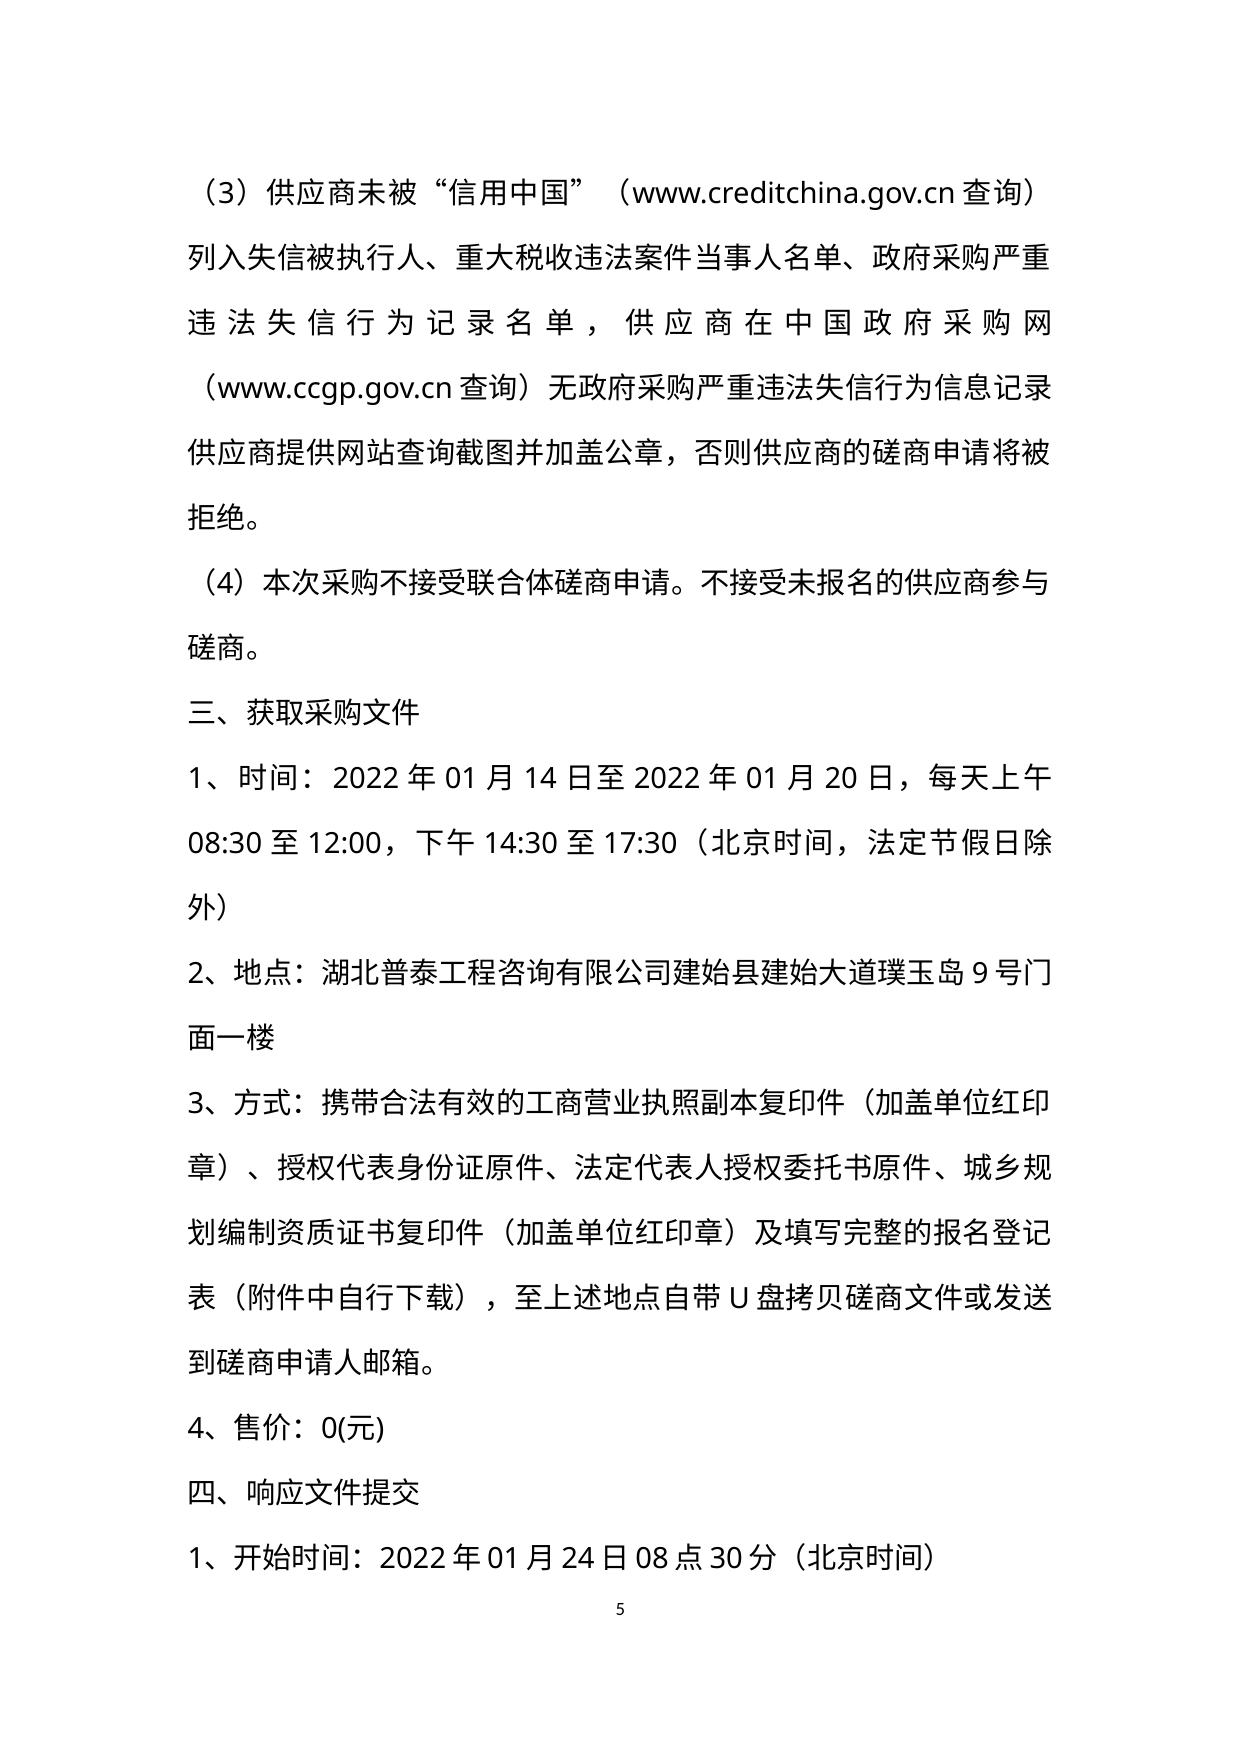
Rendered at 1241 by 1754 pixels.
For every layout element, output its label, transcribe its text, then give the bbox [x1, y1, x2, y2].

text 3、方式：携带合法有效的工商营业执照副本复印件（加盖单位红印章）、授权代表身份证原件、法定代表人授权委托书原件、城乡规划编制资质证书复印件（加盖单位红印章）及填写完整的报名登记表（附件中自行下载），至上述地点自带U盘拷贝磋商文件或发送到磋商申请人邮箱。 [187, 1068, 1053, 1393]
text （3）供应商未被“信用中国”（www.creditchina.gov.cn查询）列入失信被执行人、重大税收违法案件当事人名单、政府采购严重违法失信行为记录名单，供应商在中国政府采购网（www.ccgp.gov.cn查询）无政府采购严重违法失信行为信息记录。供应商提供网站查询截图并加盖公章，否则供应商的磋商申请将被拒绝。 （4）本次采购不接受联合体磋商申请。不接受未报名的供应商参与磋商。 [187, 158, 1053, 678]
text 2、地点：湖北普泰工程咨询有限公司建始县建始大道璞玉岛9号门面一楼 [187, 938, 1053, 1068]
text 三、获取采购文件 [187, 678, 1053, 743]
text 1、时间：2022年01月14日至2022年01月20日，每天上午08:30至12:00，下午14:30至17:30（北京时间，法定节假日除外） [187, 743, 1053, 938]
text 1、开始时间：2022年01月24日08点30分（北京时间） [187, 1523, 1053, 1588]
text 四、响应文件提交 [187, 1458, 1053, 1523]
text 4、售价：0(元) [187, 1393, 1053, 1458]
